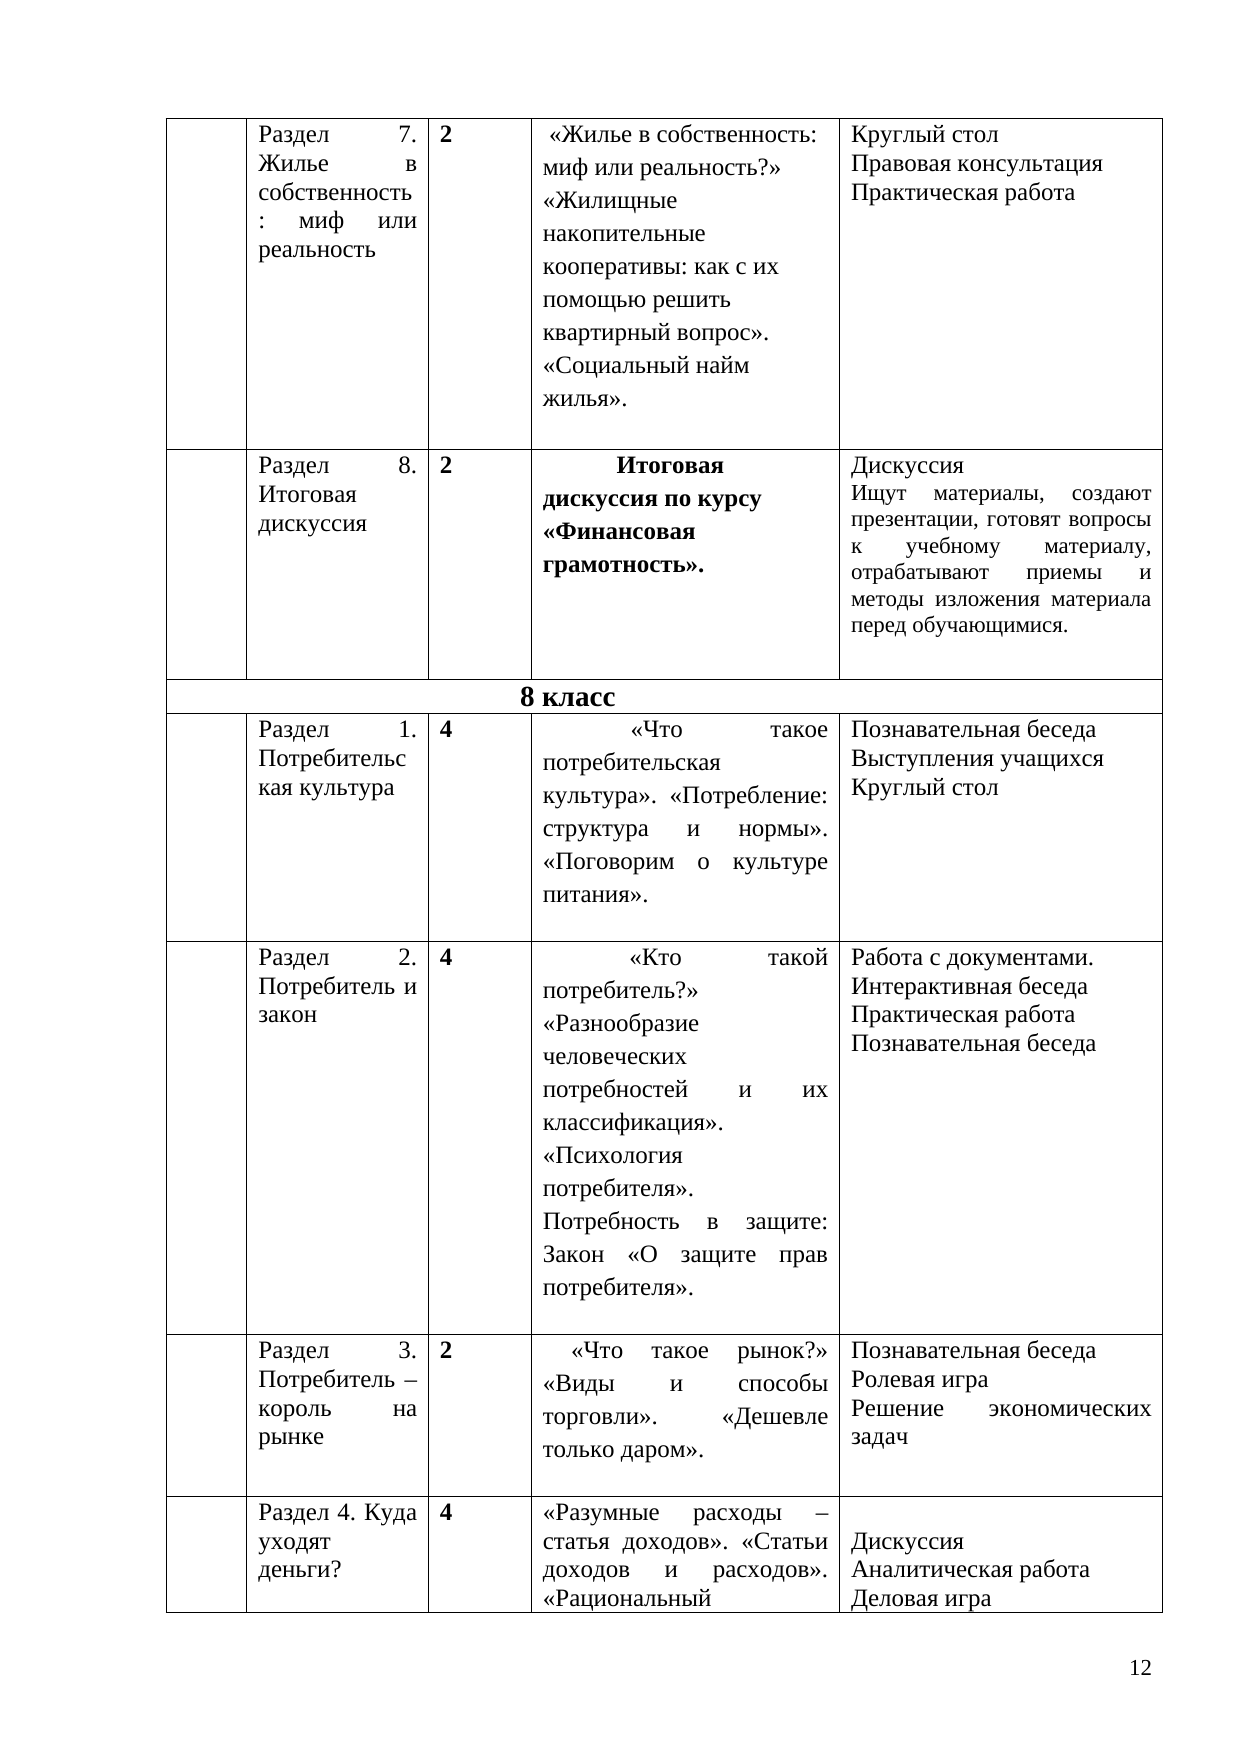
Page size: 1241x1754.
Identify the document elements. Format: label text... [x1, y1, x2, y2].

table_cell «Кто такой потребитель?» «Разнообразие человеческих потребностей и их классификация». «Психология потребителя». Потребность в защите: Закон «О защите прав потребителя». [532, 942, 839, 1334]
table_cell Работа с документами. Интерактивная беседа Практическая работа Познавательная беседа [840, 942, 1162, 1334]
table_cell [167, 450, 246, 678]
table_cell Познавательная беседа Ролевая игра Решение экономических задач [840, 1335, 1162, 1496]
table_cell Дискуссия Аналитическая работа Деловая игра [840, 1497, 1162, 1612]
table_cell 4 [429, 1497, 531, 1612]
table_cell Дискуссия Ищут материалы, создают презентации, готовят вопросы к учебному материалу, отрабатывают приемы и методы изложения материала перед обучающимися. [840, 450, 1162, 678]
table_cell Раздел 4. Куда уходят деньги? [247, 1497, 428, 1612]
table_cell 2 [429, 119, 531, 449]
table_cell 2 [429, 450, 531, 678]
table_cell [167, 1335, 246, 1496]
table_cell Итоговая дискуссия по курсу «Финансовая грамотность». [532, 450, 839, 678]
table_cell Раздел 8. Итоговая дискуссия [247, 450, 428, 678]
table_cell Раздел 7. Жилье в собственность: миф или реальность [247, 119, 428, 449]
table_cell [167, 119, 246, 449]
table_cell «Что такое рынок?» «Виды и способы торговли». «Дешевле только даром». [532, 1335, 839, 1496]
table_cell Познавательная беседа Выступления учащихся Круглый стол [840, 714, 1162, 941]
table_cell Раздел 1. Потребительская культура [247, 714, 428, 941]
table_cell «Разумные расходы – статья доходов». «Статьи доходов и расходов». «Рациональный [532, 1497, 839, 1612]
table_cell 8 класс [167, 680, 1162, 713]
table_cell Раздел 3. Потребитель – король на рынке [247, 1335, 428, 1496]
table_cell 4 [429, 714, 531, 941]
table_cell Круглый стол Правовая консультация Практическая работа [840, 119, 1162, 449]
table_cell 4 [429, 942, 531, 1334]
table_cell [167, 714, 246, 941]
table_cell «Жилье в собственность: миф или реальность?» «Жилищные накопительные кооперативы: как с их помощью решить квартирный вопрос». «Социальный найм жилья». [532, 119, 839, 449]
table_cell «Что такое потребительская культура». «Потребление: структура и нормы». «Поговорим о культуре питания». [532, 714, 839, 941]
table_cell [167, 1497, 246, 1612]
table_cell [167, 942, 246, 1334]
table_cell Раздел 2. Потребитель и закон [247, 942, 428, 1334]
table_cell 2 [429, 1335, 531, 1496]
